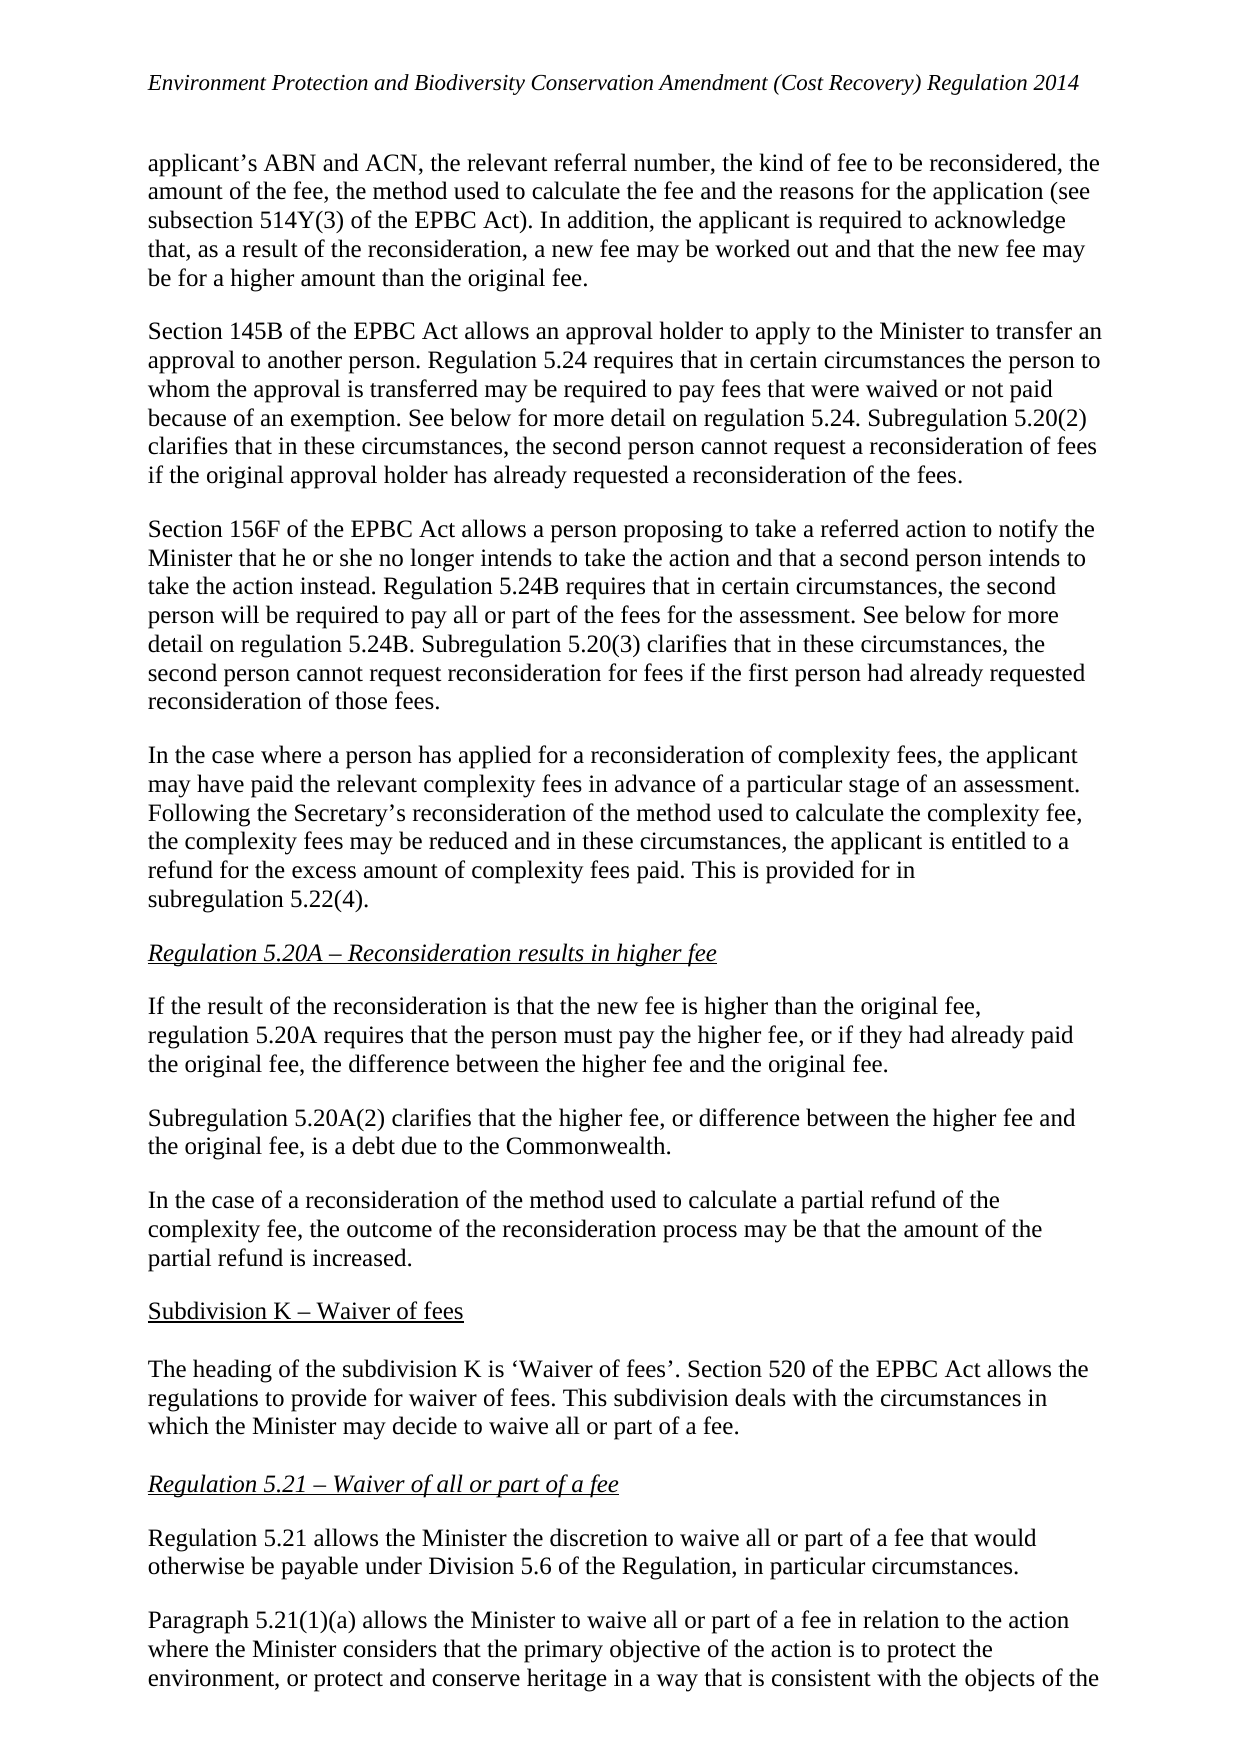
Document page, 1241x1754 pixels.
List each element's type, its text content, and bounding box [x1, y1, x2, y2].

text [148, 148, 1107, 291]
text Section 145B of the EPBC Act allows an approval holder to apply to the Minister to transfer an approval to another person. Regulation 5.24 requires that in certain circumstances the person to whom the approval is transferred may be required to pay fees that were waived or not paid because of an exemption. See below for more detail on regulation 5.24. Subregulation 5.20(2) clarifies that in these circumstances, the second person cannot request a reconsideration of fees if the original approval holder has already requested a reconsideration of the fees. [148, 316, 1107, 489]
text Subregulation 5.20A(2) clarifies that the higher fee, or difference between the higher fee and the original fee, is a debt due to the Commonwealth. [148, 1103, 1107, 1160]
text If the result of the reconsideration is that the new fee is higher than the original fee, regulation 5.20A requires that the person must pay the higher fee, or if they had already paid the original fee, the difference between the higher fee and the original fee. [148, 991, 1107, 1078]
text In the case where a person has applied for a reconsideration of complexity fees, the applicant may have paid the relevant complexity fees in advance of a particular stage of an assessment. Following the Secretary’s reconsideration of the method used to calculate the complexity fee, the complexity fees may be reduced and in these circumstances, the applicant is entitled to a refund for the excess amount of complexity fees paid. This is provided for in subregulation 5.22(4). [148, 740, 1107, 913]
text Regulation 5.21 allows the Minister the discretion to waive all or part of a fee that would otherwise be payable under Division 5.6 of the Regulation, in particular circumstances. [148, 1523, 1107, 1580]
text In the case of a reconsideration of the method used to calculate a partial refund of the complexity fee, the outcome of the reconsideration process may be that the amount of the partial refund is increased. [148, 1185, 1107, 1271]
text Subdivision K – Waiver of fees The heading of the subdivision K is ‘Waiver of fees’. Section 520 of the EPBC Act allows the regulations to provide for waiver of fees. This subdivision deals with the circumstances in which the Minister may decide to waive all or part of a fee. Regulation 5.21 – Waiver of all or part of a fee [148, 1296, 1107, 1498]
text Section 156F of the EPBC Act allows a person proposing to take a referred action to notify the Minister that he or she no longer intends to take the action and that a second person intends to take the action instead. Regulation 5.24B requires that in certain circumstances, the second person will be required to pay all or part of the fees for the assessment. See below for more detail on regulation 5.24B. Subregulation 5.20(3) clarifies that in these circumstances, the second person cannot request reconsideration for fees if the first person had already requested reconsideration of those fees. [148, 514, 1107, 715]
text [148, 1605, 1107, 1691]
text Regulation 5.20A – Reconsideration results in higher fee [148, 938, 1107, 966]
